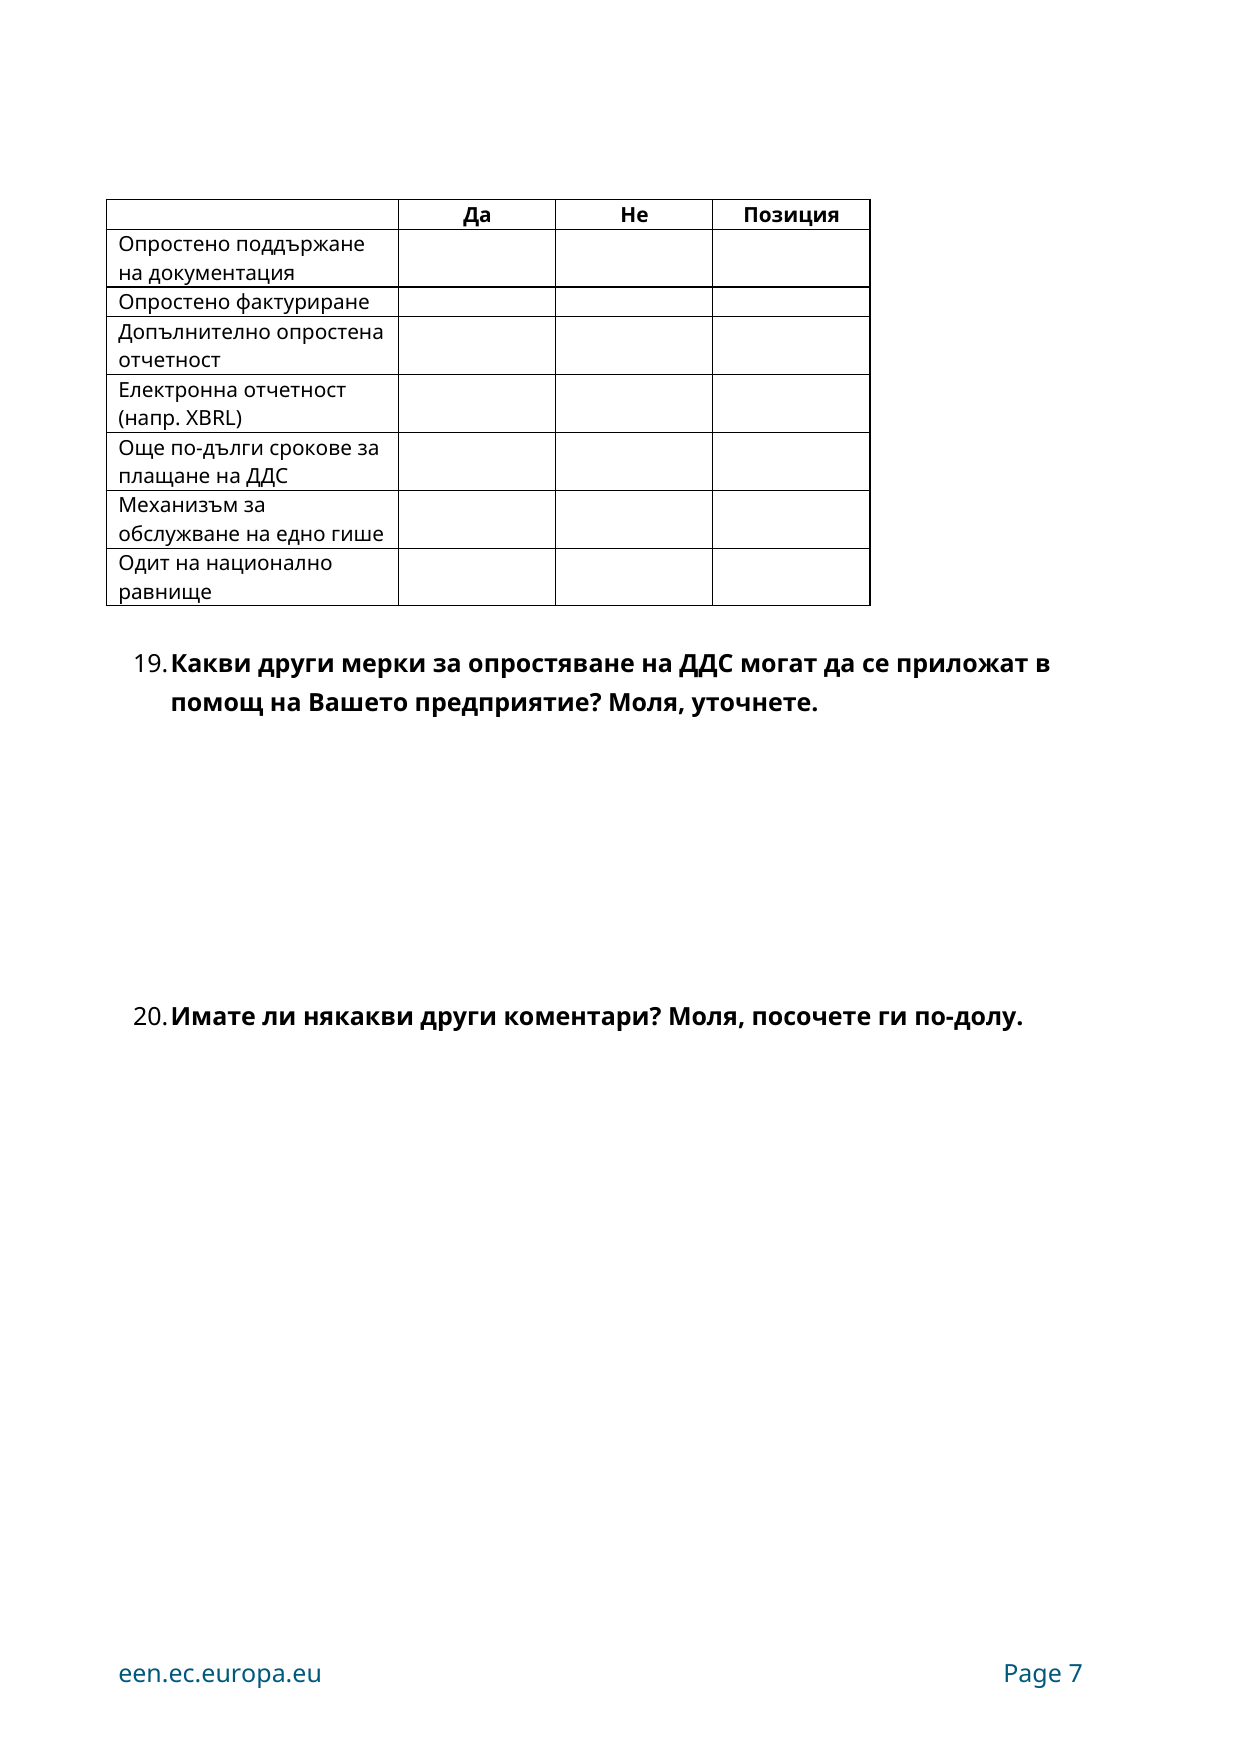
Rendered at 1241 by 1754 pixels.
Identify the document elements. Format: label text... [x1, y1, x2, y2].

table_cell Одит на национално равнище [107, 549, 398, 605]
table_cell Опростено поддържане на документация [107, 230, 398, 286]
table_cell [399, 375, 555, 432]
table_cell Електронна отчетност (напр. XBRL) [107, 375, 398, 432]
table_cell [713, 230, 869, 286]
table_cell [713, 491, 869, 547]
table_cell [556, 433, 712, 489]
table_header Не [556, 200, 712, 228]
table_cell [556, 549, 712, 605]
table_cell [556, 288, 712, 316]
table_cell [713, 375, 869, 432]
table_cell [399, 230, 555, 286]
table_header [107, 200, 398, 228]
table_cell [713, 433, 869, 489]
table_cell [399, 317, 555, 374]
table_cell [399, 433, 555, 489]
table_cell [399, 288, 555, 316]
table_cell [713, 317, 869, 374]
table_cell [556, 375, 712, 432]
table_cell [399, 549, 555, 605]
table_cell Още по-дълги срокове за плащане на ДДС [107, 433, 398, 489]
table_cell [713, 288, 869, 316]
list Какви други мерки за опростяване на ДДС могат да се приложат в помощ на Вашето предприятие? Моля, уточнете. [133, 646, 1134, 719]
table_cell Опростено фактуриране [107, 288, 398, 316]
table_cell [399, 491, 555, 547]
table_cell Механизъм за обслужване на едно гише [107, 491, 398, 547]
table_cell [556, 317, 712, 374]
table_header Позиция [713, 200, 869, 228]
table_cell [713, 549, 869, 605]
table_cell Допълнително опростена отчетност [107, 317, 398, 374]
list Имате ли някакви други коментари? Моля, посочете ги по-долу. [133, 998, 1134, 1032]
table_cell [556, 230, 712, 286]
table_cell [556, 491, 712, 547]
table_header Да [399, 200, 555, 228]
